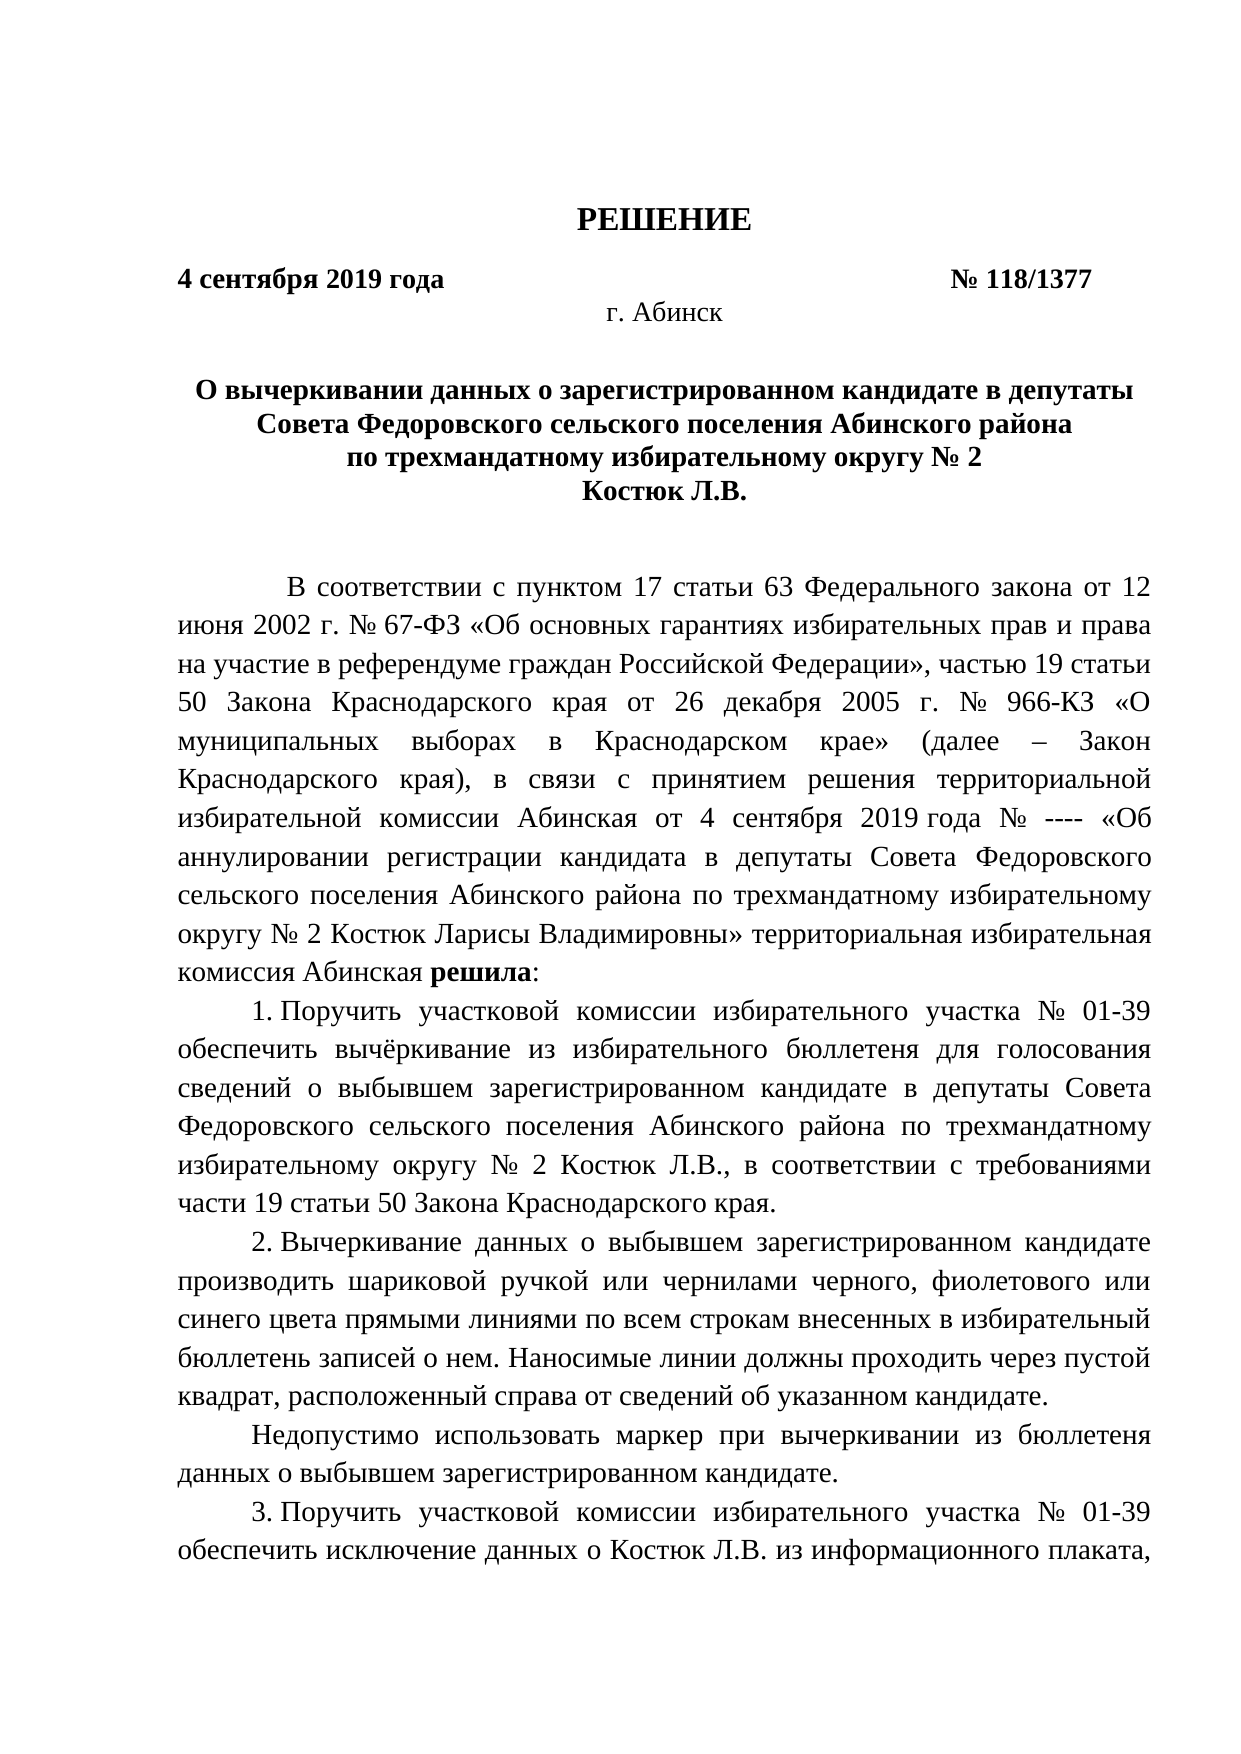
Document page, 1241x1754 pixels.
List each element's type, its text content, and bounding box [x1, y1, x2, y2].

text 1. Поручить участковой комиссии избирательного участка № 01-39 обеспечить вычёркивание из избирательного бюллетеня для голосования сведений о выбывшем зарегистрированном кандидате в депутаты Совета Федоровского сельского поселения Абинского района по трехмандатному избирательному округу № 2 Костюк Л.В., в соответствии с требованиями части 19 статьи 50 Закона Краснодарского края. [177, 993, 1152, 1219]
text по трехмандатному избирательному округу № 2 [177, 439, 1152, 473]
text 4 сентября 2019 года № 118/1377 [177, 262, 1152, 295]
text Костюк Л.В. [177, 473, 1152, 507]
text О вычеркивании данных о зарегистрированном кандидате в депутаты Совета Федоровского сельского поселения Абинского района [177, 372, 1152, 439]
text г. Абинск [177, 295, 1152, 327]
text 2. Вычеркивание данных о выбывшем зарегистрированном кандидате производить шариковой ручкой или чернилами черного, фиолетового или синего цвета прямыми линиями по всем строкам внесенных в избирательный бюллетень записей о нем. Наносимые линии должны проходить через пустой квадрат, расположенный справа от сведений об указанном кандидате. [177, 1224, 1152, 1412]
text Недопустимо использовать маркер при вычеркивании из бюллетеня данных о выбывшем зарегистрированном кандидате. [177, 1417, 1152, 1489]
text В соответствии с пунктом 17 статьи 63 Федерального закона от 12 июня 2002 г. № 67-ФЗ «Об основных гарантиях избирательных прав и права на участие в референдуме граждан Российской Федерации», частью 19 статьи 50 Закона Краснодарского края от 26 декабря 2005 г. № 966-КЗ «О муниципальных выборах в Краснодарском крае» (далее – Закон Краснодарского края), в связи с принятием решения территориальной избирательной комиссии Абинская от 4 сентября 2019 года № ---- «Об аннулировании регистрации кандидата в депутаты Совета Федоровского сельского поселения Абинского района по трехмандатному избирательному округу № 2 Костюк Ларисы Владимировны» территориальная избирательная комиссия Абинская решила: [177, 569, 1152, 988]
title РЕШЕНИЕ [177, 199, 1152, 237]
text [177, 1494, 1152, 1566]
